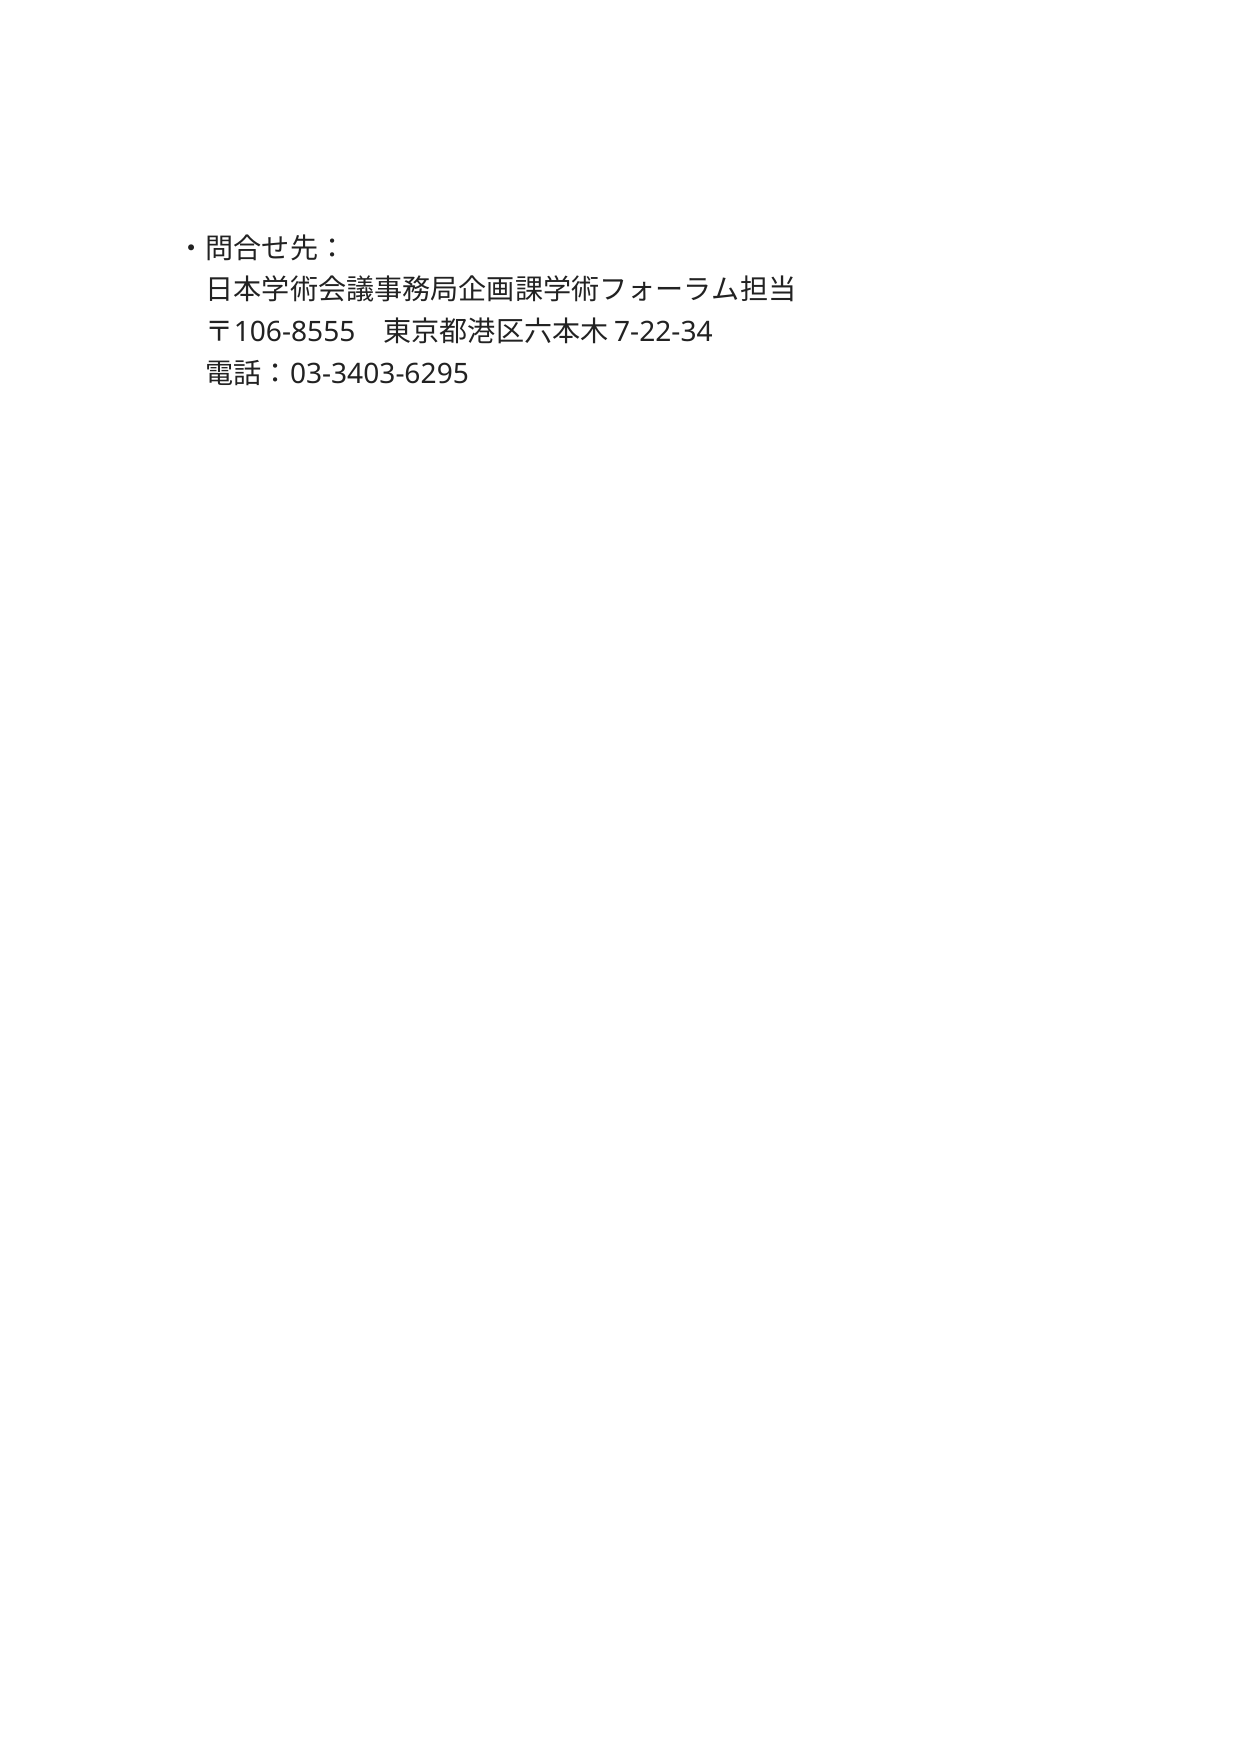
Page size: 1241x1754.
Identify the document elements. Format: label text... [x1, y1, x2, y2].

text ・問合せ先： 日本学術会議事務局企画課学術フォーラム担当 〒106-8555 東京都港区六本木7-22-34 電話：03-3403-6295 [177, 225, 1063, 392]
